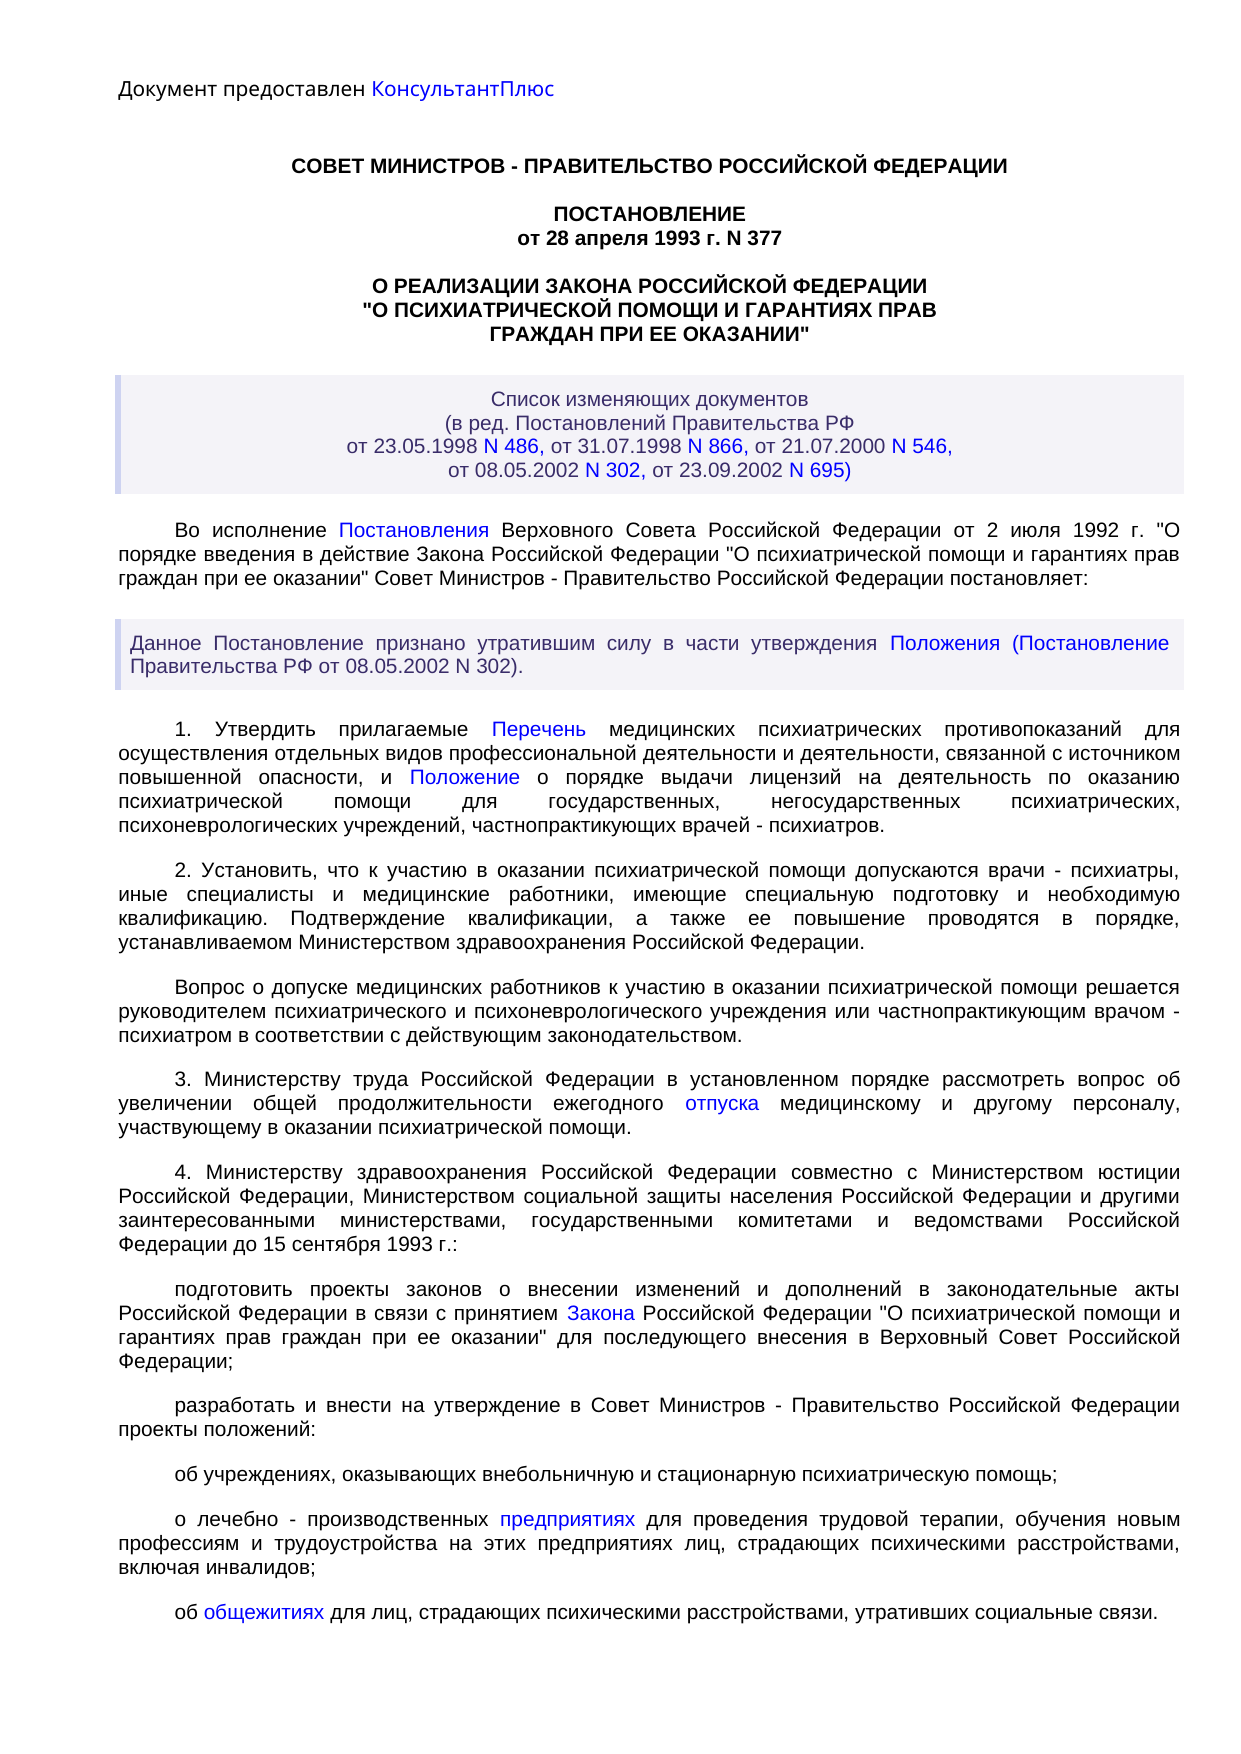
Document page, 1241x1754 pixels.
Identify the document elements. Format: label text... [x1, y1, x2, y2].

text 2. Установить, что к участию в оказании психиатрической помощи допускаются врачи - психиатры, иные специалисты и медицинские работники, имеющие специальную подготовку и необходимую квалификацию. Подтверждение квалификации, а также ее повышение проводятся в порядке, устанавливаемом Министерством здравоохранения Российской Федерации. [118, 858, 1181, 954]
text Документ предоставлен КонсультантПлюс [118, 74, 1181, 130]
text об общежитиях для лиц, страдающих психическими расстройствами, утративших социальные связи. [118, 1599, 1181, 1623]
text ГРАЖДАН ПРИ ЕЕ ОКАЗАНИИ" [118, 322, 1181, 346]
text о лечебно - производственных предприятиях для проведения трудовой терапии, обучения новым профессиям и трудоустройства на этих предприятиях лиц, страдающих психическими расстройствами, включая инвалидов; [118, 1507, 1181, 1579]
text "О ПСИХИАТРИЧЕСКОЙ ПОМОЩИ И ГАРАНТИЯХ ПРАВ [118, 298, 1181, 322]
text Вопрос о допуске медицинских работников к участию в оказании психиатрической помощи решается руководителем психиатрического и психоневрологического учреждения или частнопрактикующим врачом - психиатром в соответствии с действующим законодательством. [118, 974, 1181, 1046]
text 1. Утвердить прилагаемые Перечень медицинских психиатрических противопоказаний для осуществления отдельных видов профессиональной деятельности и деятельности, связанной с источником повышенной опасности, и Положение о порядке выдачи лицензий на деятельность по оказанию психиатрической помощи для государственных, негосударственных психиатрических, психоневрологических учреждений, частнопрактикующих врачей - психиатров. [118, 717, 1181, 837]
text подготовить проекты законов о внесении изменений и дополнений в законодательные акты Российской Федерации в связи с принятием Закона Российской Федерации "О психиатрической помощи и гарантиях прав граждан при ее оказании" для последующего внесения в Верховный Совет Российской Федерации; [118, 1277, 1181, 1372]
text разработать и внести на утверждение в Совет Министров - Правительство Российской Федерации проекты положений: [118, 1393, 1181, 1441]
text ПОСТАНОВЛЕНИЕ [118, 202, 1181, 226]
text СОВЕТ МИНИСТРОВ - ПРАВИТЕЛЬСТВО РОССИЙСКОЙ ФЕДЕРАЦИИ [118, 154, 1181, 178]
table_header Список изменяющих документов (в ред. Постановлений Правительства РФ от 23.05.1998 N 486, от 31.07.1998 N 866, от 21.07.2000 N 546, от 08.05.2002 N 302, от 23.09.2002 N 695) [121, 375, 1178, 494]
text О РЕАЛИЗАЦИИ ЗАКОНА РОССИЙСКОЙ ФЕДЕРАЦИИ [118, 274, 1181, 298]
text 4. Министерству здравоохранения Российской Федерации совместно с Министерством юстиции Российской Федерации, Министерством социальной защиты населения Российской Федерации и другими заинтересованными министерствами, государственными комитетами и ведомствами Российской Федерации до 15 сентября 1993 г.: [118, 1160, 1181, 1256]
text об учреждениях, оказывающих внебольничную и стационарную психиатрическую помощь; [118, 1462, 1181, 1486]
text 3. Министерству труда Российской Федерации в установленном порядке рассмотреть вопрос об увеличении общей продолжительности ежегодного отпуска медицинскому и другому персоналу, участвующему в оказании психиатрической помощи. [118, 1067, 1181, 1139]
text Во исполнение Постановления Верховного Совета Российской Федерации от 2 июля 1992 г. "О порядке введения в действие Закона Российской Федерации "О психиатрической помощи и гарантиях прав граждан при ее оказании" Совет Министров - Правительство Российской Федерации постановляет: [118, 518, 1181, 590]
table_header Данное Постановление признано утратившим силу в части утверждения Положения (Постановление Правительства РФ от 08.05.2002 N 302). [121, 619, 1178, 690]
text от 28 апреля 1993 г. N 377 [118, 226, 1181, 250]
